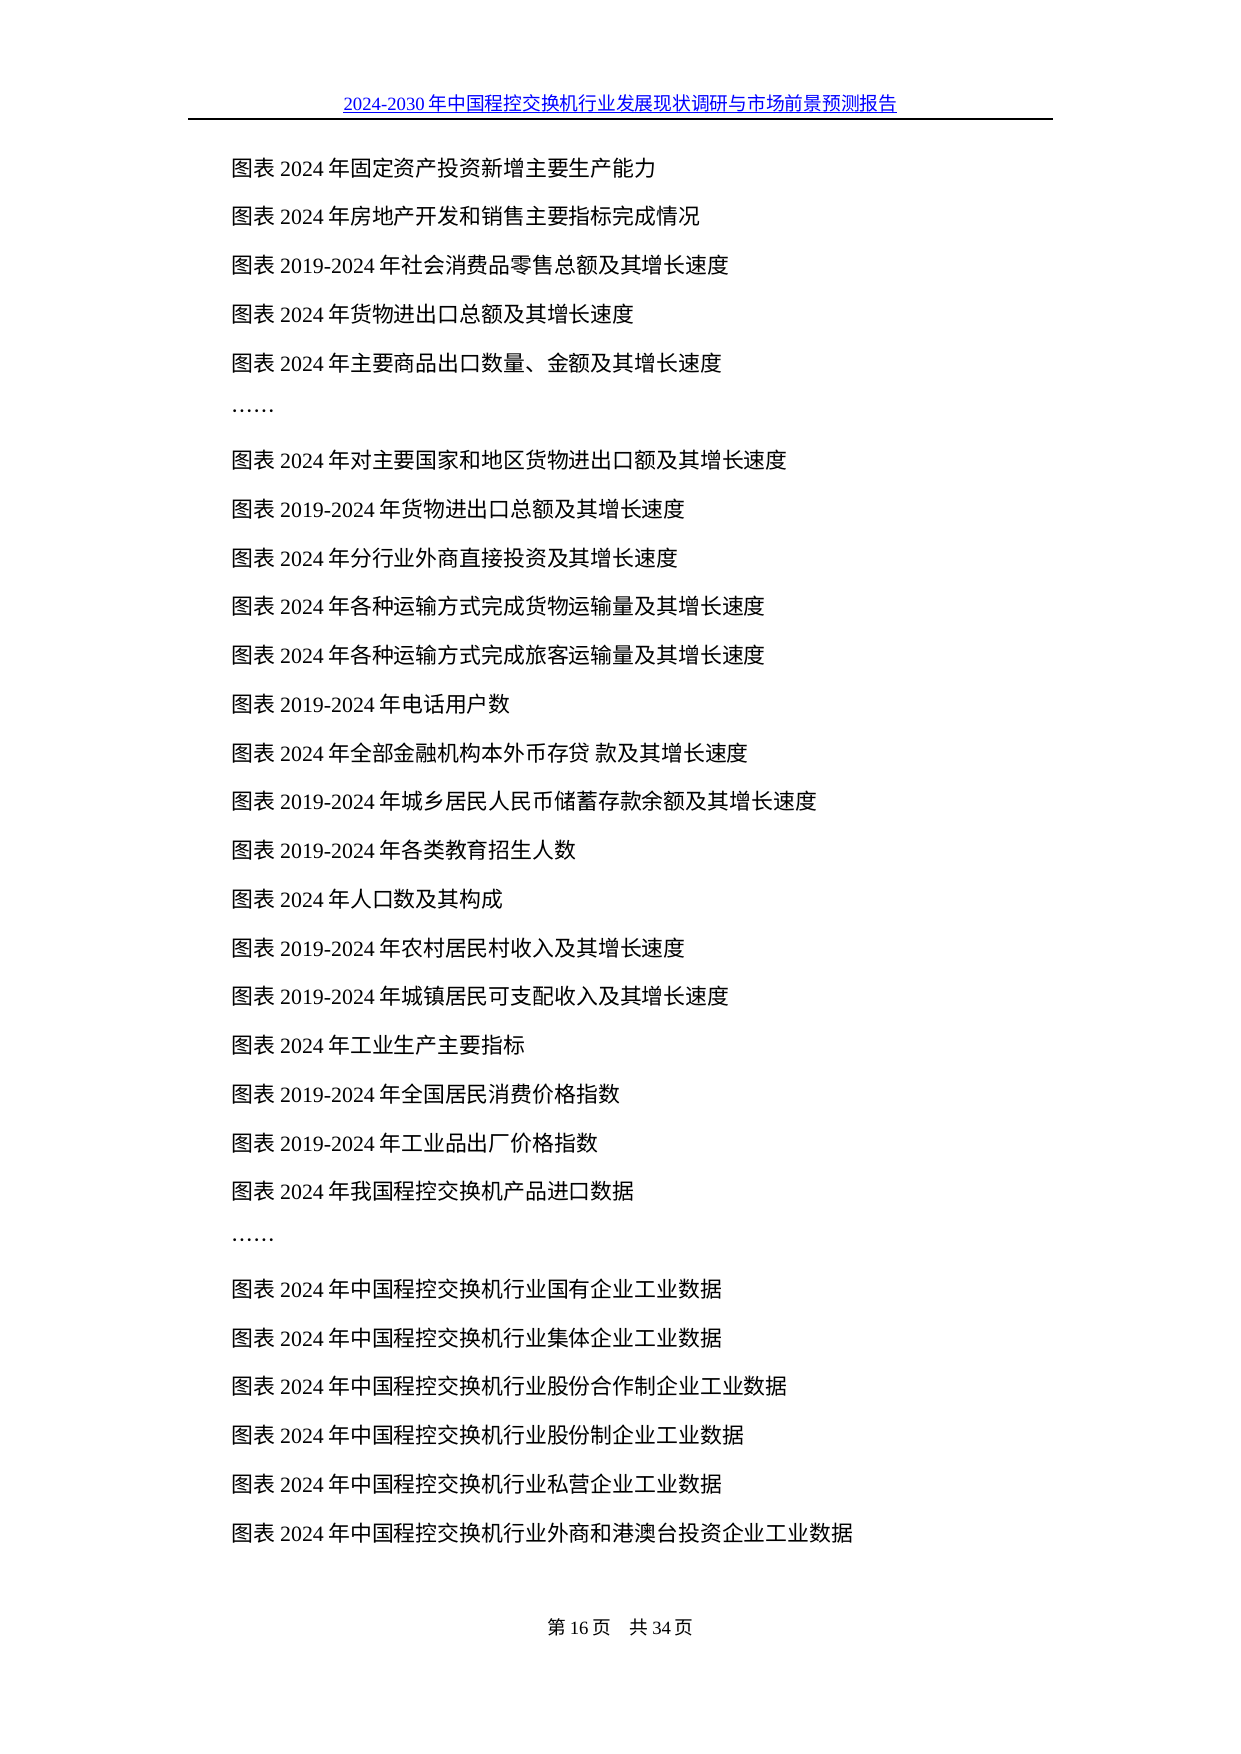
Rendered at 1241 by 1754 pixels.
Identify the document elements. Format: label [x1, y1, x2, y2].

text [187, 150, 1053, 1548]
